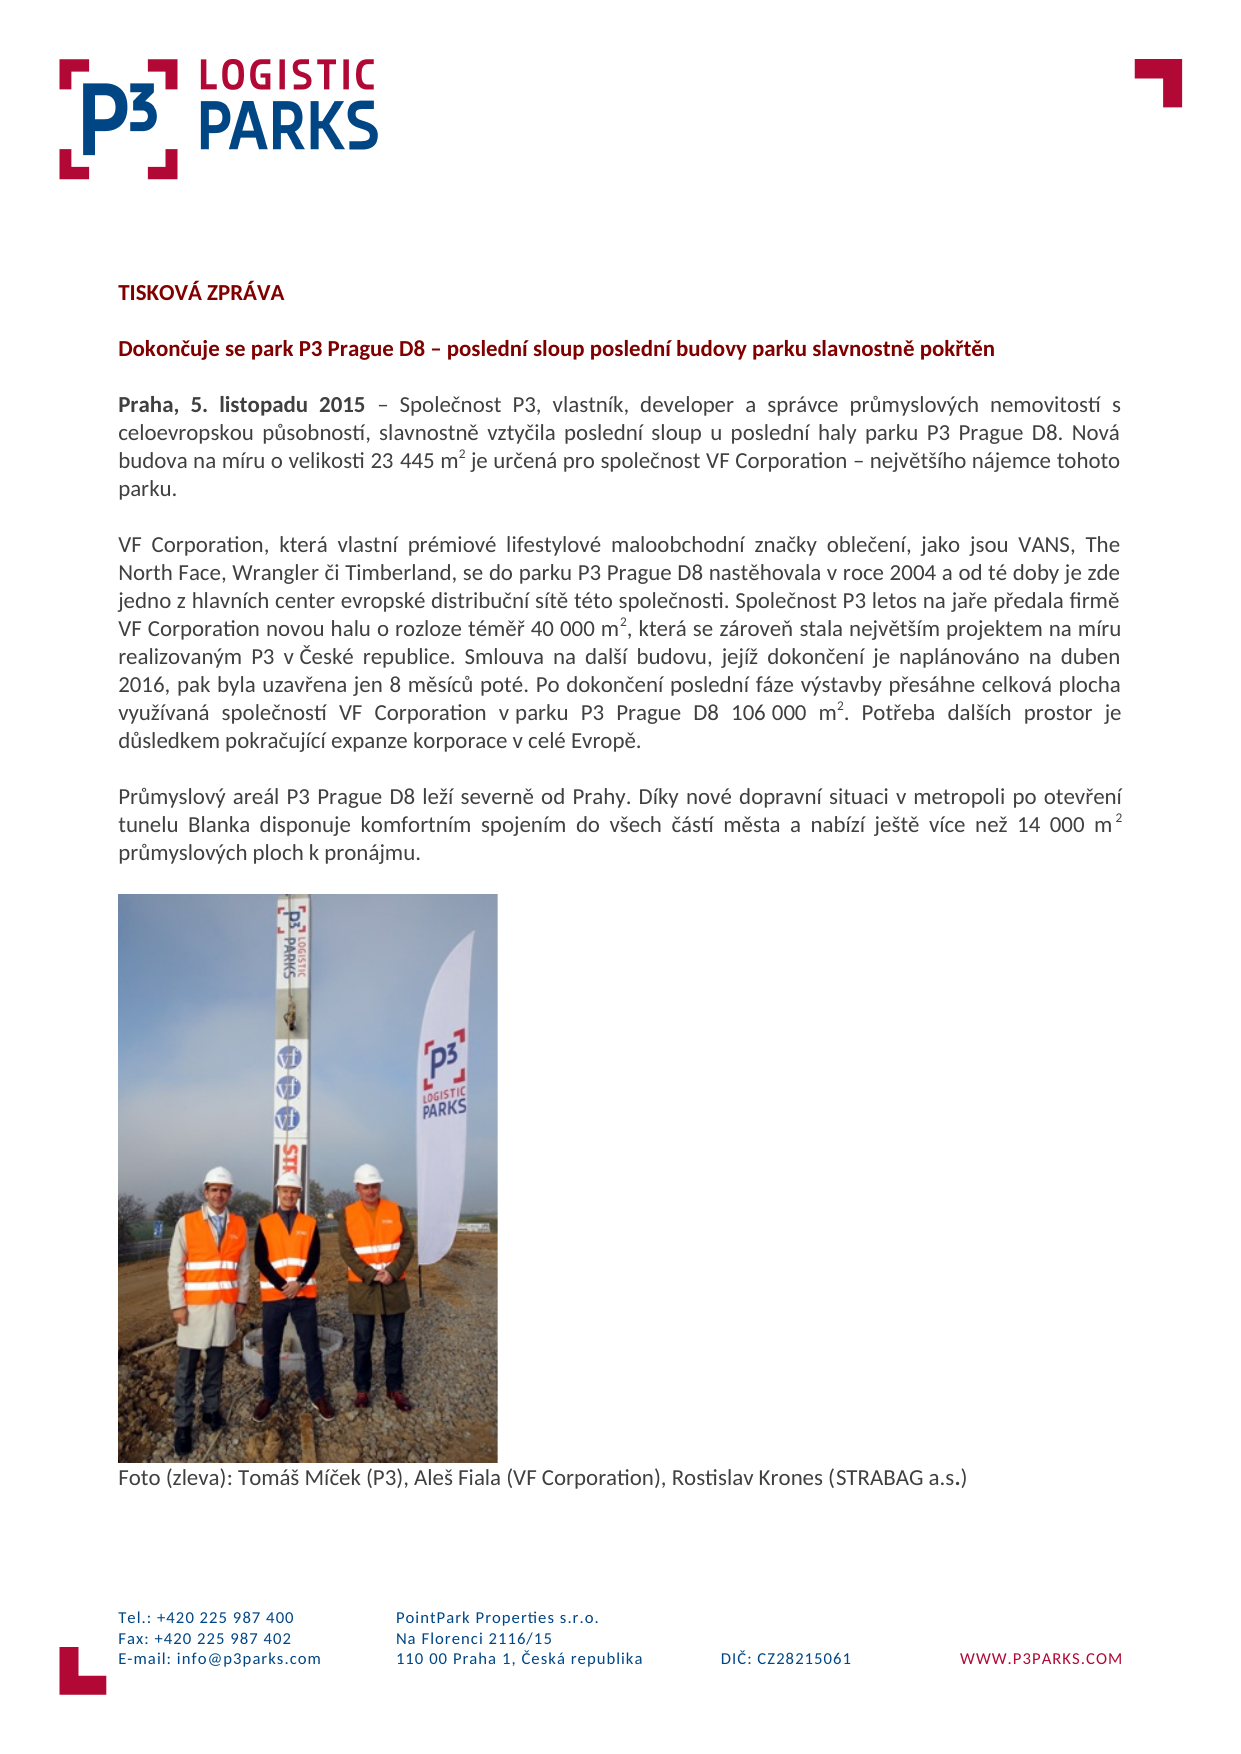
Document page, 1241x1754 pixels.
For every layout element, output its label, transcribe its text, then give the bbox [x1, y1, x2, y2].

text Foto (zleva): Tomáš Míček (P3), Aleš Fiala (VF Corporation), Rostislav Krones (STRABAG a.s.) [118, 1463, 1122, 1491]
text Průmyslový areál P3 Prague D8 leží severně od Prahy. Díky nové dopravní situaci v metropoli po otevření tunelu Blanka disponuje komfortním spojením do všech částí města a nabízí ještě více než 14 000 m2 průmyslových ploch k pronájmu. [118, 782, 1122, 866]
text Praha, 5. listopadu 2015 – Společnost P3, vlastník, developer a správce průmyslových nemovitostí s celoevropskou působností, slavnostně vztyčila poslední sloup u poslední haly parku P3 Prague D8. Nová budova na míru o velikosti 23 445 m2 je určená pro společnost VF Corporation – největšího nájemce tohoto parku. [118, 390, 1122, 502]
picture [0, 1647, 107, 1754]
text Dokončuje se park P3 Prague D8 – poslední sloup poslední budovy parku slavnostně pokřtěn [118, 334, 1122, 362]
picture [0, 0, 1241, 213]
text TISKOVÁ ZPRÁVA [118, 278, 1122, 306]
text VF Corporation, která vlastní prémiové lifestylové maloobchodní značky oblečení, jako jsou VANS, The North Face, Wrangler či Timberland, se do parku P3 Prague D8 nastěhovala v roce 2004 a od té doby je zde jedno z hlavních center evropské distribuční sítě této společnosti. Společnost P3 letos na jaře předala firmě VF Corporation novou halu o rozloze téměř 40 000 m2, která se zároveň stala největším projektem na míru realizovaným P3 v České republice. Smlouva na další budovu, jejíž dokončení je naplánováno na duben 2016, pak byla uzavřena jen 8 měsíců poté. Po dokončení poslední fáze výstavby přesáhne celková plocha využívaná společností VF Corporation v parku P3 Prague D8 106 000 m2. Potřeba dalších prostor je důsledkem pokračující expanze korporace v celé Evropě. [118, 530, 1122, 754]
picture [118, 894, 498, 1463]
